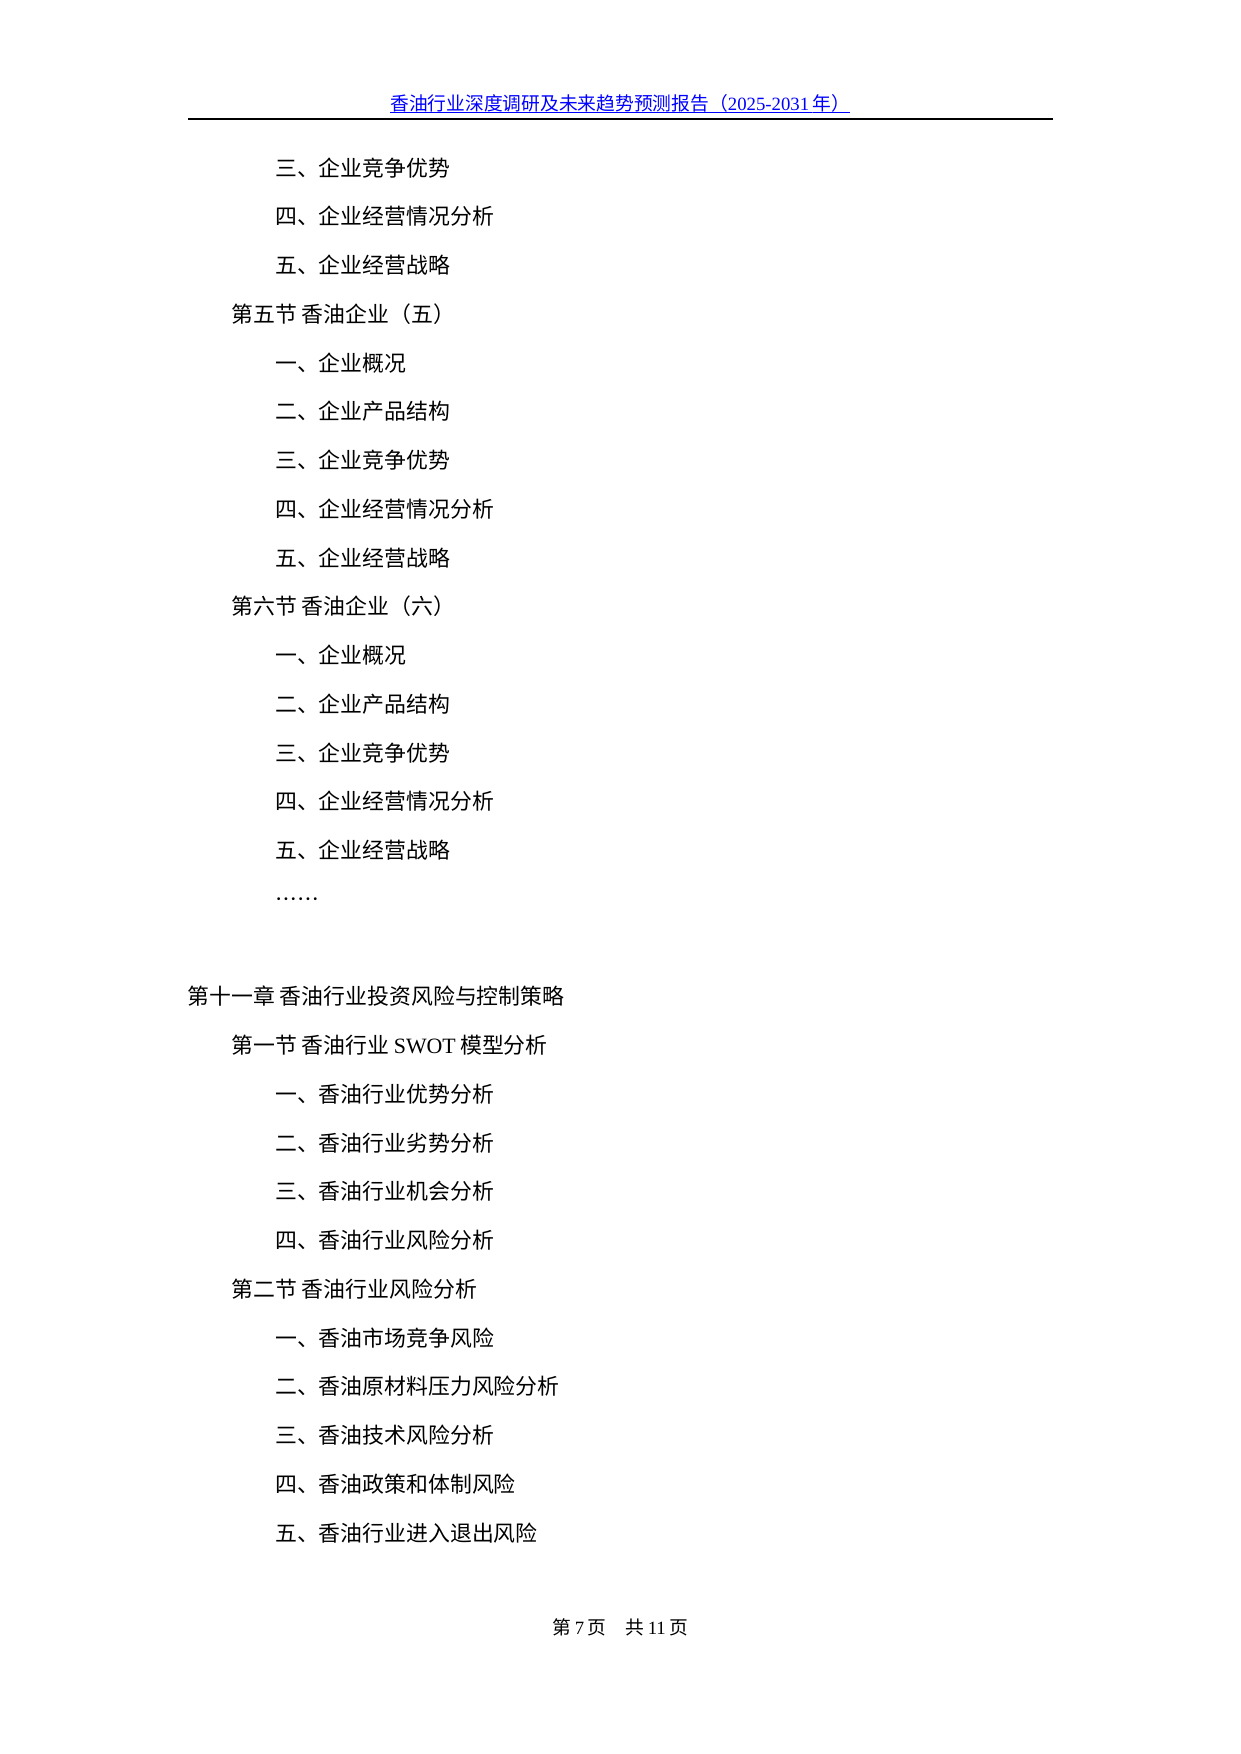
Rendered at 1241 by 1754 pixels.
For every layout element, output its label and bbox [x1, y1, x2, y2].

text [187, 150, 1053, 1548]
